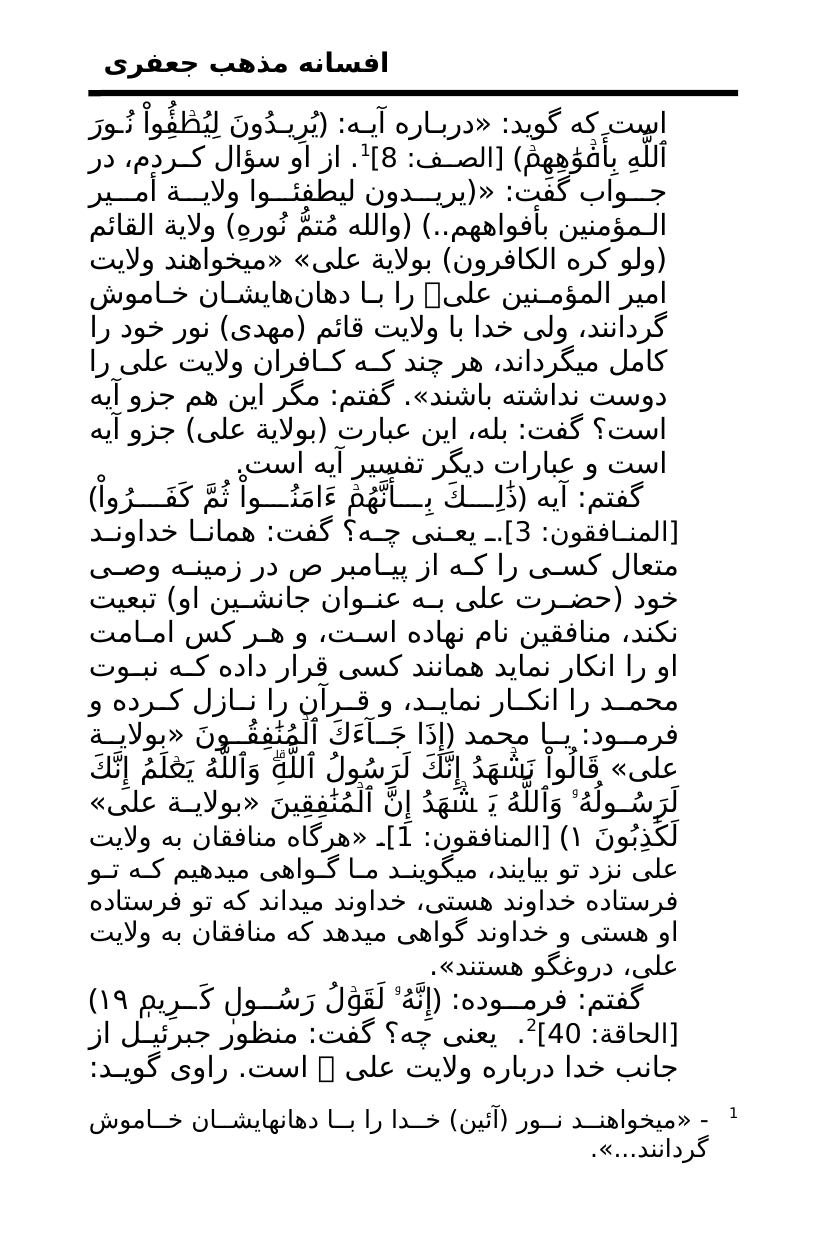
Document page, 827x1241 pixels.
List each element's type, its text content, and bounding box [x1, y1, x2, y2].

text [89, 982, 679, 1084]
text گفتم: آیه ﴿ذَٰلِكَ بِأَنَّهُمۡ ءَامَنُواْ ثُمَّ كَفَرُواْ﴾ [المنافقون: 3]. یعنی چه؟ گفت: همانا خداوند متعال کسی را که از پیامبر ص در زمینه وصی خود (حضرت علی به عنوان جانشین او) تبعیت نکند، منافقین نام نهاده است، و هر کس امامت او را انکار نماید همانند کسی قرار داده که نبوت محمد را انکار نماید، و قرآن را نازل کرده و فرمود: یا محمد ﴿إِذَا جَآءَكَ ٱلۡمُنَٰفِقُونَ «بولایة علی» قَالُواْ نَشۡهَدُ إِنَّكَ لَرَسُولُ ٱللَّهِۗ وَٱللَّهُ يَعۡلَمُ إِنَّكَ لَرَسُولُهُۥ وَٱللَّهُ يَشۡهَدُ إِنَّ ٱلۡمُنَٰفِقِينَ «بولایة علی» لَكَٰذِبُونَ ١﴾ [المنافقون: 1]. «هرگاه منافقان به ولایت علی نزد تو بیایند، می‏گویند ما گواهی می‏دهیم که تو فرستاده خداوند هستی، خداوند می‏داند که تو فرستاده او هستی و خداوند گواهی می‏دهد که منافقان به ولایت علی، دروغگو هستند». [89, 480, 679, 982]
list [89, 106, 703, 480]
